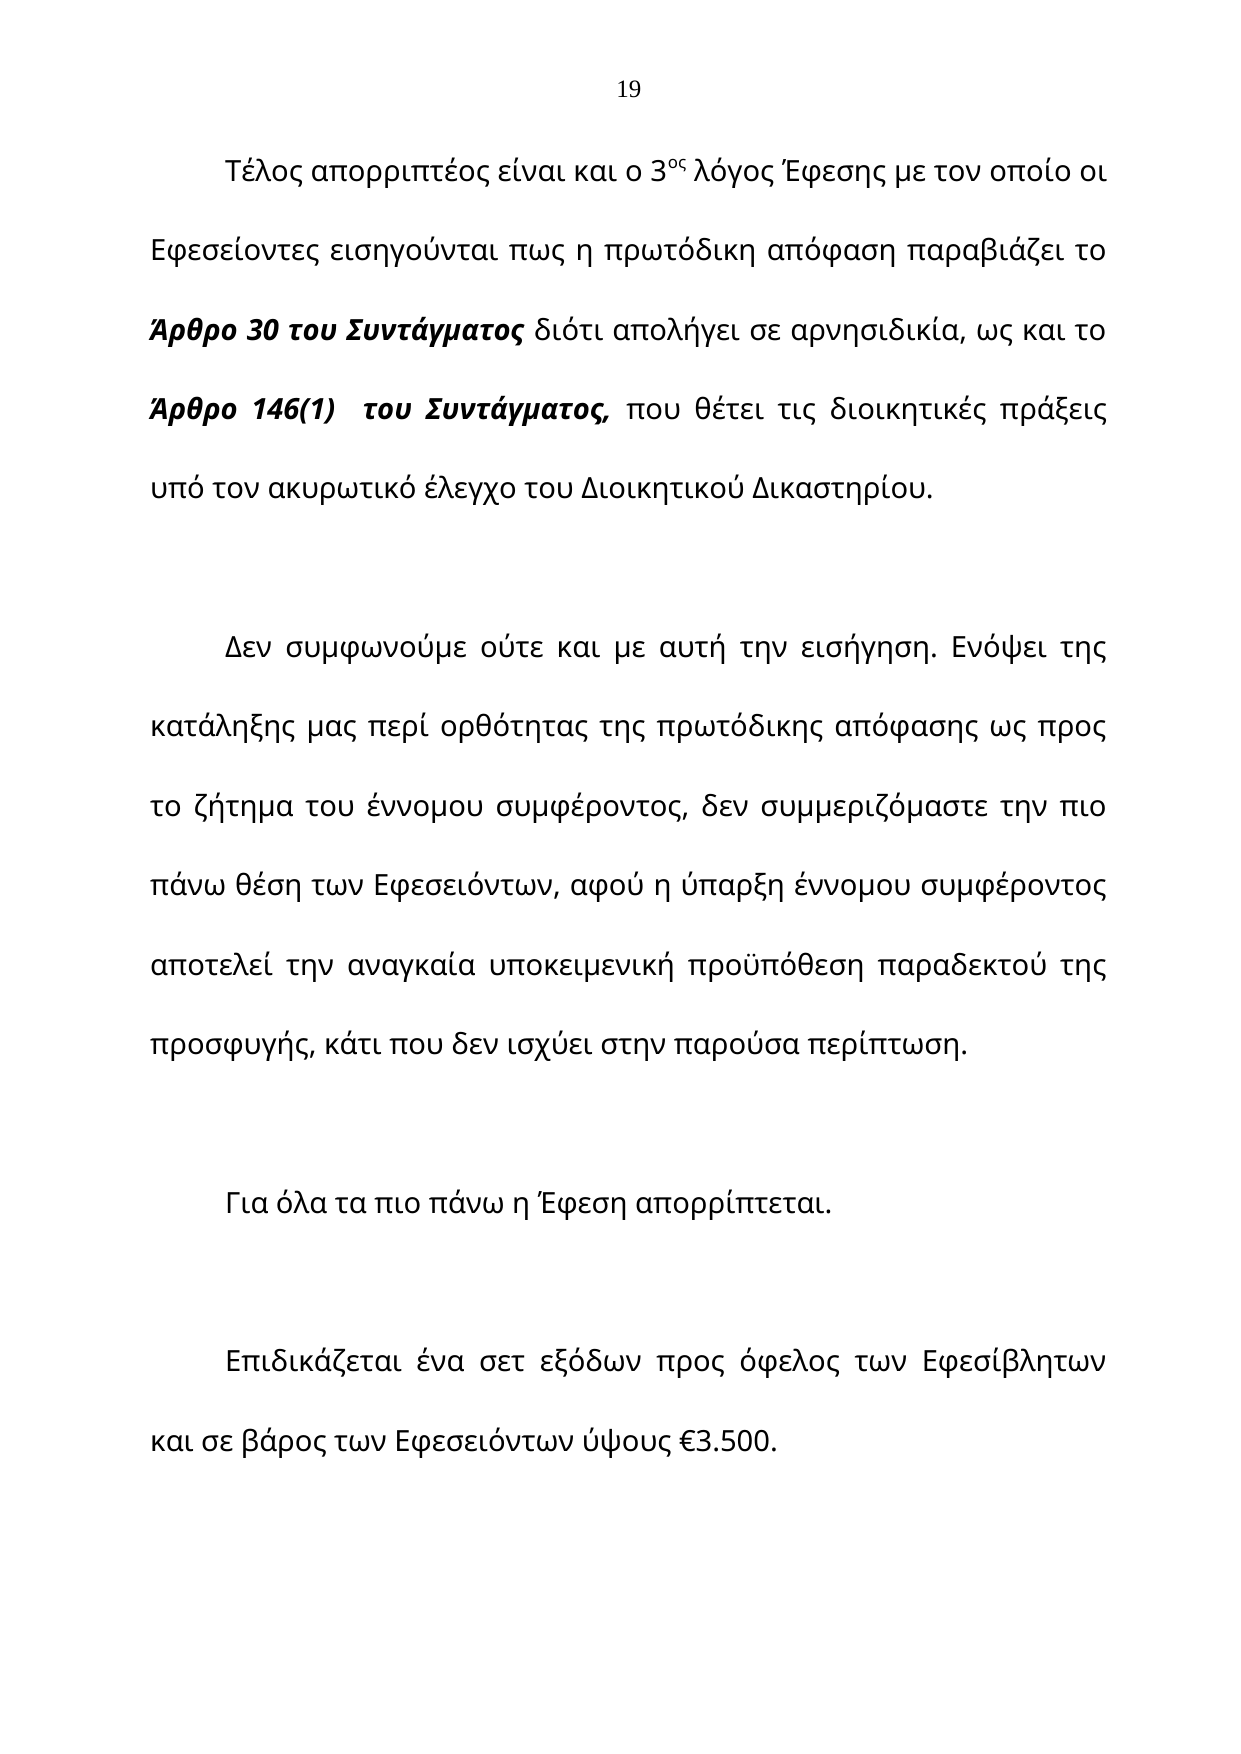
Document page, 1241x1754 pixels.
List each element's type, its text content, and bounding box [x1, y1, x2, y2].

text Επιδικάζεται ένα σετ εξόδων προς όφελος των Εφεσίβλητων και σε βάρος των Εφεσειόντων ύψους €3.500. [150, 1341, 1107, 1460]
text Δεν συμφωνούμε ούτε και με αυτή την εισήγηση. Ενόψει της κατάληξης μας περί ορθότητας της πρωτόδικης απόφασης ως προς το ζήτημα του έννομου συμφέροντος, δεν συμμεριζόμαστε την πιο πάνω θέση των Εφεσειόντων, αφού η ύπαρξη έννομου συμφέροντος αποτελεί την αναγκαία υποκειμενική προϋπόθεση παραδεκτού της προσφυγής, κάτι που δεν ισχύει στην παρούσα περίπτωση. [150, 626, 1107, 1063]
text Τέλος απορριπτέος είναι και ο 3ος λόγος Έφεσης με τον οποίο οι Εφεσείοντες εισηγούνται πως η πρωτόδικη απόφαση παραβιάζει το Άρθρο 30 του Συντάγματος διότι απολήγει σε αρνησιδικία, ως και το Άρθρο 146(1) του Συντάγματος, που θέτει τις διοικητικές πράξεις υπό τον ακυρωτικό έλεγχο του Διοικητικού Δικαστηρίου. [150, 150, 1107, 507]
text Για όλα τα πιο πάνω η Έφεση απορρίπτεται. [150, 1182, 1107, 1222]
